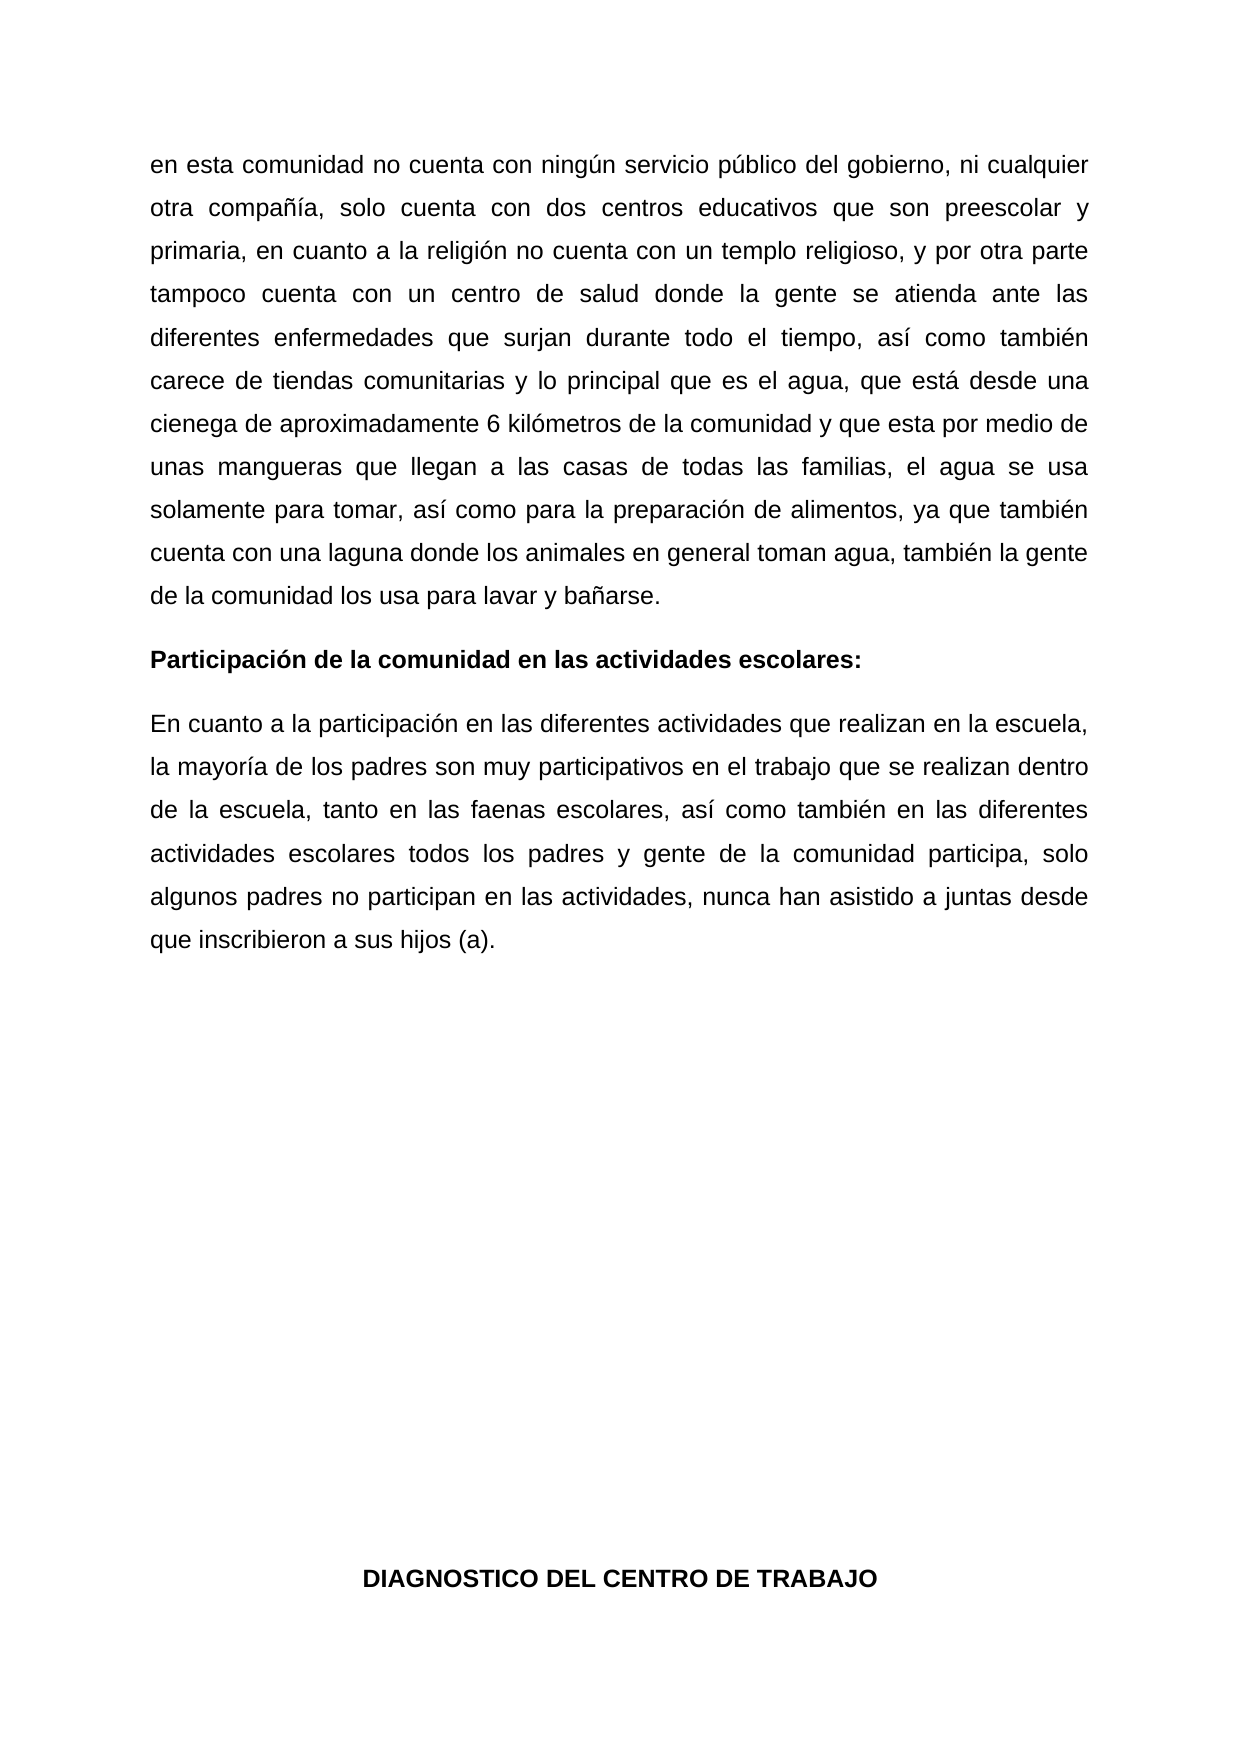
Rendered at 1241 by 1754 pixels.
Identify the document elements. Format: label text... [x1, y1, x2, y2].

text Participación de la comunidad en las actividades escolares: [150, 645, 1090, 674]
text En cuanto a la participación en las diferentes actividades que realizan en la escuela, la mayoría de los padres son muy participativos en el trabajo que se realizan dentro de la escuela, tanto en las faenas escolares, así como también en las diferentes actividades escolares todos los padres y gente de la comunidad participa, solo algunos padres no participan en las actividades, nunca han asistido a juntas desde que inscribieron a sus hijos (a). [150, 709, 1090, 953]
text DIAGNOSTICO DEL CENTRO DE TRABAJO [150, 1564, 1090, 1593]
text en esta comunidad no cuenta con ningún servicio público del gobierno, ni cualquier otra compañía, solo cuenta con dos centros educativos que son preescolar y primaria, en cuanto a la religión no cuenta con un templo religioso, y por otra parte tampoco cuenta con un centro de salud donde la gente se atienda ante las diferentes enfermedades que surjan durante todo el tiempo, así como también carece de tiendas comunitarias y lo principal que es el agua, que está desde una cienega de aproximadamente 6 kilómetros de la comunidad y que esta por medio de unas mangueras que llegan a las casas de todas las familias, el agua se usa solamente para tomar, así como para la preparación de alimentos, ya que también cuenta con una laguna donde los animales en general toman agua, también la gente de la comunidad los usa para lavar y bañarse. [150, 150, 1090, 610]
